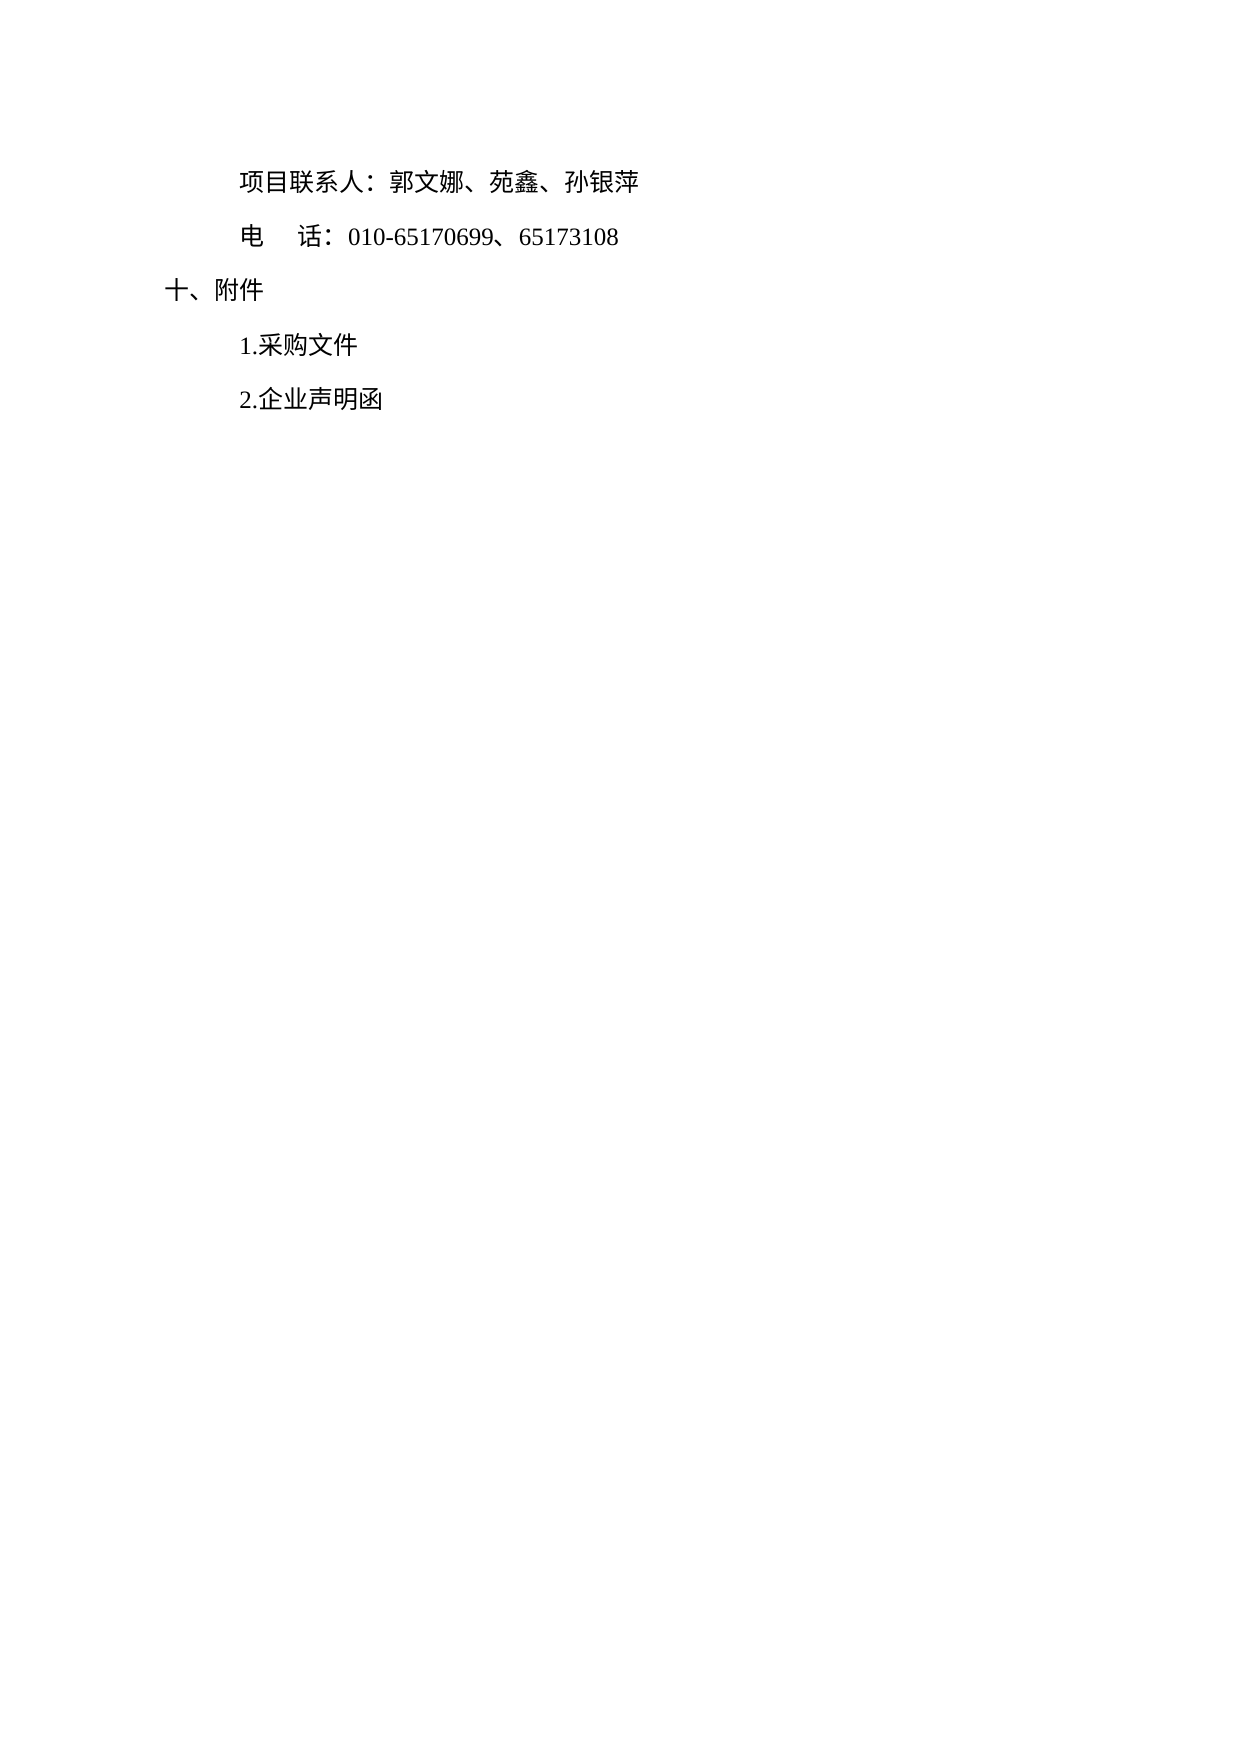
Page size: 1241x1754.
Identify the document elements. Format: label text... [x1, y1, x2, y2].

text 1.采购文件 [164, 325, 1076, 361]
subtitle 电 话：010-65170699、65173108 [164, 216, 1076, 253]
subtitle 十、附件 [164, 271, 1076, 307]
subtitle 项目联系人：郭文娜、苑鑫、孙银萍 [164, 162, 1076, 198]
text 2.企业声明函 [164, 379, 1076, 416]
